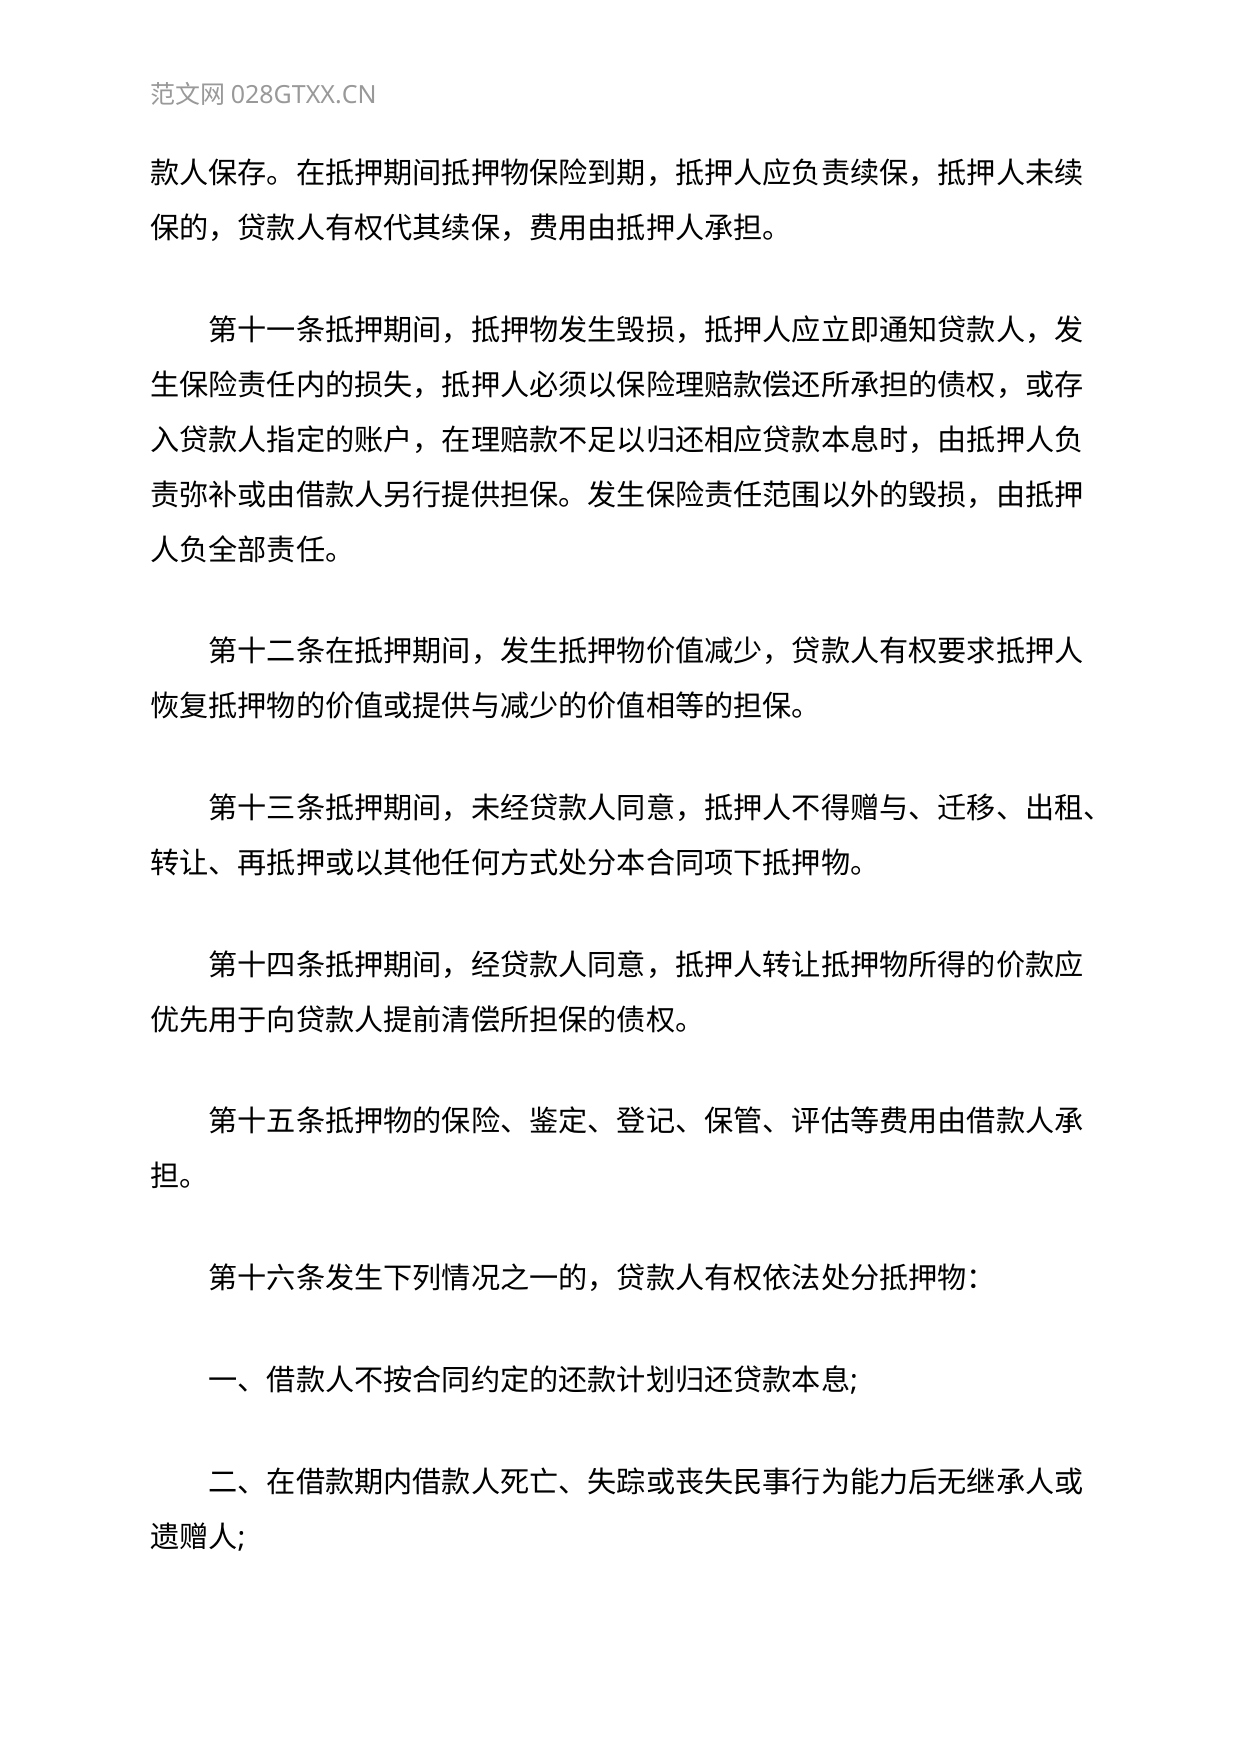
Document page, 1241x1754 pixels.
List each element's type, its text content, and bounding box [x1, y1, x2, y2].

text 一、借款人不按合同约定的还款计划归还贷款本息; [150, 1356, 1090, 1399]
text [150, 150, 1090, 247]
text 第十四条抵押期间，经贷款人同意，抵押人转让抵押物所得的价款应优先用于向贷款人提前清偿所担保的债权。 [150, 941, 1090, 1038]
text 第十二条在抵押期间，发生抵押物价值减少，贷款人有权要求抵押人恢复抵押物的价值或提供与减少的价值相等的担保。 [150, 628, 1090, 725]
text 二、在借款期内借款人死亡、失踪或丧失民事行为能力后无继承人或遗赠人; [150, 1458, 1090, 1556]
text 第十三条抵押期间，未经贷款人同意，抵押人不得赠与、迁移、出租、转让、再抵押或以其他任何方式处分本合同项下抵押物。 [150, 785, 1090, 882]
text 第十五条抵押物的保险、鉴定、登记、保管、评估等费用由借款人承担。 [150, 1098, 1090, 1195]
text 第十六条发生下列情况之一的，贷款人有权依法处分抵押物： [150, 1255, 1090, 1297]
text 第十一条抵押期间，抵押物发生毁损，抵押人应立即通知贷款人，发生保险责任内的损失，抵押人必须以保险理赔款偿还所承担的债权，或存入贷款人指定的账户，在理赔款不足以归还相应贷款本息时，由抵押人负责弥补或由借款人另行提供担保。发生保险责任范围以外的毁损，由抵押人负全部责任。 [150, 307, 1090, 568]
